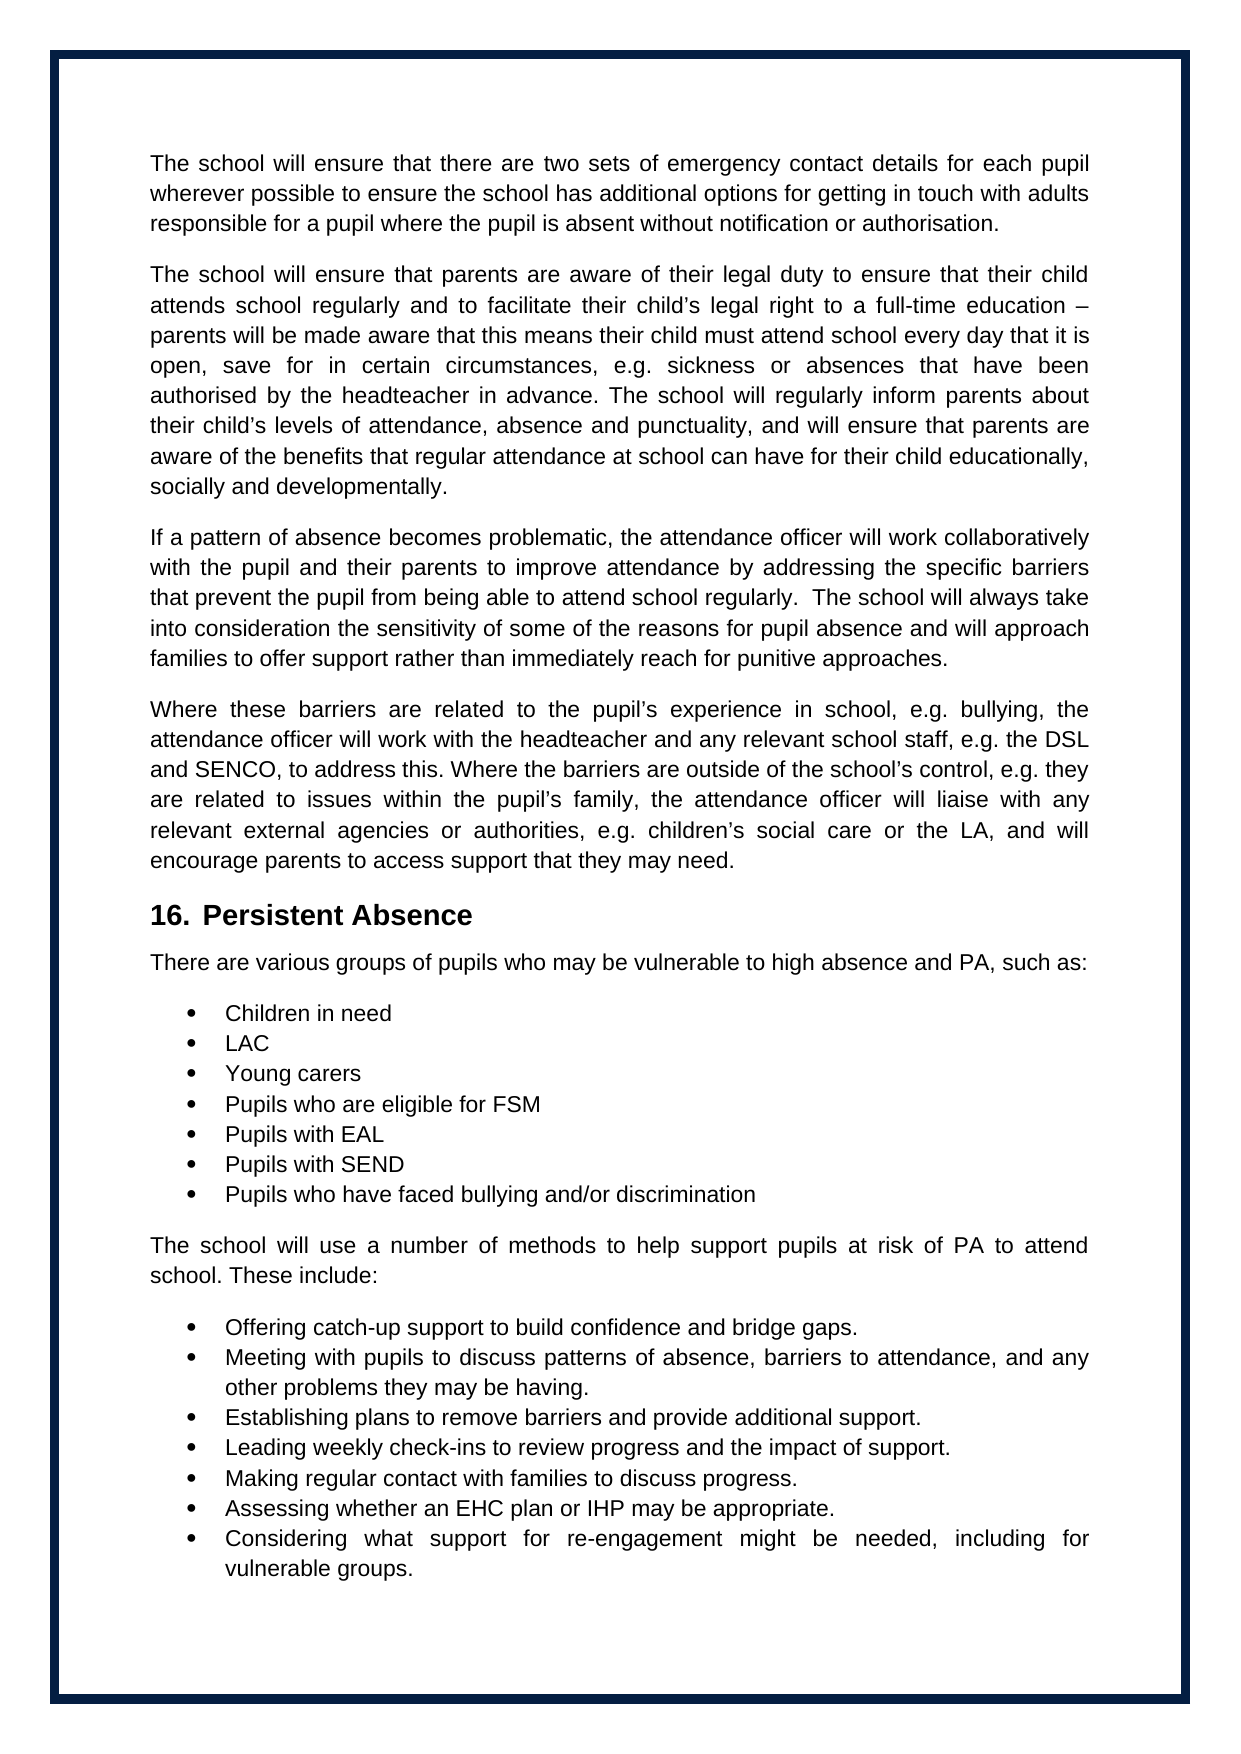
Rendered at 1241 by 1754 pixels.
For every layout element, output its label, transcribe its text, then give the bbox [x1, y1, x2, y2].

list Establishing plans to remove barriers and provide additional support. [187, 1404, 1090, 1431]
list Assessing whether an EHC plan or IHP may be appropriate. [187, 1495, 1090, 1521]
list Considering what support for re-engagement might be needed, including for vulnerable groups. [187, 1525, 1090, 1582]
list Making regular contact with families to discuss progress. [187, 1464, 1090, 1491]
list Young carers [187, 1060, 1090, 1087]
list Pupils who have faced bullying and/or discrimination [187, 1181, 1090, 1208]
list Offering catch-up support to build confidence and bridge gaps. [187, 1313, 1090, 1340]
list Children in need [187, 1000, 1090, 1026]
list Pupils who are eligible for FSM [187, 1091, 1090, 1117]
text Where these barriers are related to the pupil’s experience in school, e.g. bullying, the attendance officer will work with the headteacher and any relevant school staff, e.g. the DSL and SENCO, to address this. Where the barriers are outside of the school’s control, e.g. they are related to issues within the pupil’s family, the attendance officer will liaise with any relevant external agencies or authorities, e.g. children’s social care or the LA, and will encourage parents to access support that they may need. [150, 696, 1090, 873]
list LAC [187, 1030, 1090, 1057]
list Leading weekly check-ins to review progress and the impact of support. [187, 1434, 1090, 1461]
text The school will ensure that there are two sets of emergency contact details for each pupil wherever possible to ensure the school has additional options for getting in touch with adults responsible for a pupil where the pupil is absent without notification or authorisation. [150, 150, 1090, 237]
list Pupils with SEND [187, 1151, 1090, 1177]
list Pupils with EAL [187, 1121, 1090, 1147]
text There are various groups of pupils who may be vulnerable to high absence and PA, such as: [150, 949, 1090, 975]
text If a pattern of absence becomes problematic, the attendance officer will work collaboratively with the pupil and their parents to improve attendance by addressing the specific barriers that prevent the pupil from being able to attend school regularly. The school will always take into consideration the sensitivity of some of the reasons for pupil absence and will approach families to offer support rather than immediately reach for punitive approaches. [150, 524, 1090, 671]
subtitle Persistent Absence [150, 898, 1090, 931]
text The school will ensure that parents are aware of their legal duty to ensure that their child attends school regularly and to facilitate their child’s legal right to a full-time education – parents will be made aware that this means their child must attend school every day that it is open, save for in certain circumstances, e.g. sickness or absences that have been authorised by the headteacher in advance. The school will regularly inform parents about their child’s levels of attendance, absence and punctuality, and will ensure that parents are aware of the benefits that regular attendance at school can have for their child educationally, socially and developmentally. [150, 261, 1090, 499]
text The school will use a number of methods to help support pupils at risk of PA to attend school. These include: [150, 1232, 1090, 1289]
list Meeting with pupils to discuss patterns of absence, barriers to attendance, and any other problems they may be having. [187, 1344, 1090, 1400]
